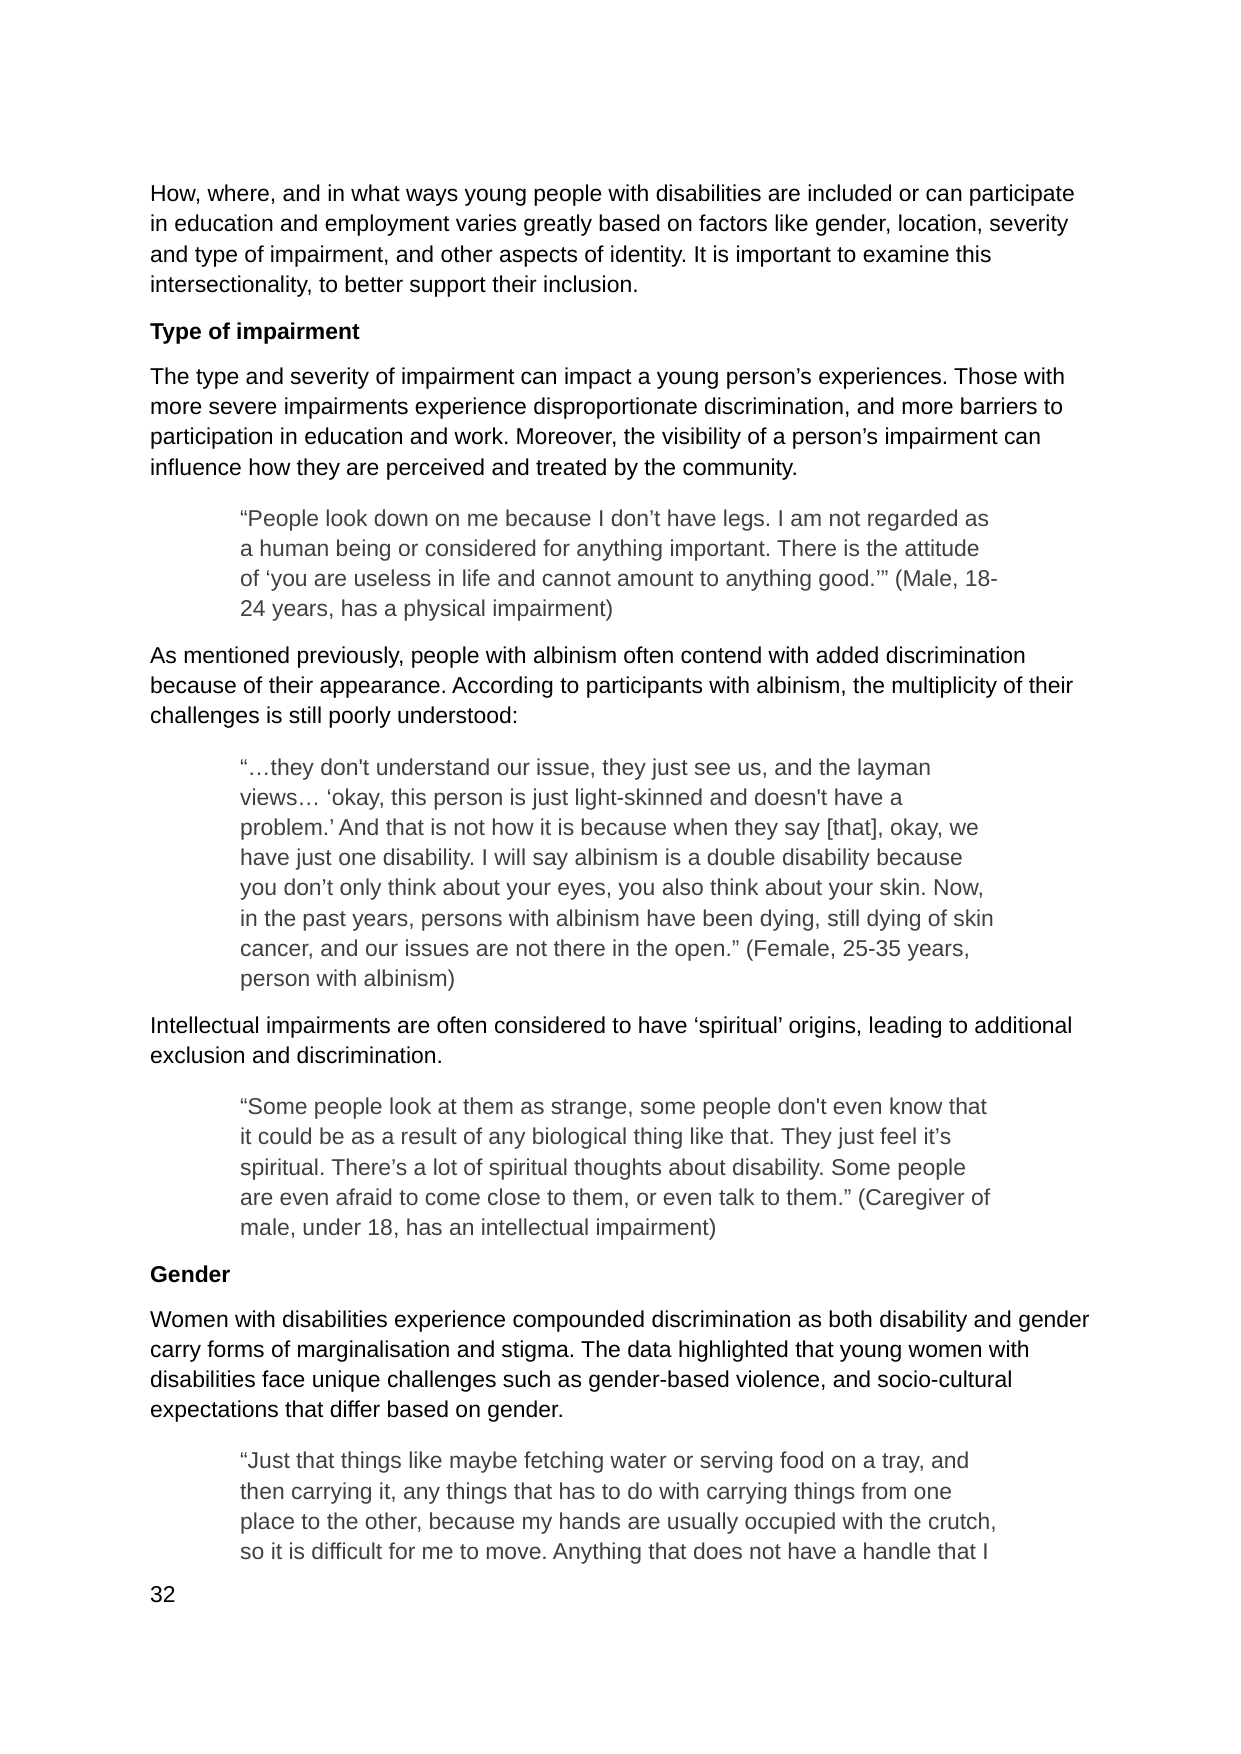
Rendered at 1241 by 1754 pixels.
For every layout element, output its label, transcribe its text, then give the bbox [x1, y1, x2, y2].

text As mentioned previously, people with albinism often contend with added discrimination because of their appearance. According to participants with albinism, the multiplicity of their challenges is still poorly understood: [150, 642, 1090, 729]
text How, where, and in what ways young people with disabilities are included or can participate in education and employment varies greatly based on factors like gender, location, severity and type of impairment, and other aspects of identity. It is important to examine this intersectionality, to better support their inclusion. [150, 150, 1090, 297]
text “Some people look at them as strange, some people don't even know that it could be as a result of any biological thing like that. They just feel it’s spiritual. There’s a lot of spiritual thoughts about disability. Some people are even afraid to come close to them, or even talk to them.” (Caregiver of male, under 18, has an intellectual impairment) [240, 1093, 1000, 1240]
subtitle Gender [150, 1261, 1090, 1287]
text The type and severity of impairment can impact a young person’s experiences. Those with more severe impairments experience disproportionate discrimination, and more barriers to participation in education and work. Moreover, the visibility of a person’s impairment can influence how they are perceived and treated by the community. [150, 363, 1090, 480]
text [240, 1447, 1000, 1564]
text “People look down on me because I don’t have legs. I am not regarded as a human being or considered for anything important. There is the attitude of ‘you are useless in life and cannot amount to anything good.’” (Male, 18-24 years, has a physical impairment) [240, 504, 1000, 621]
text Women with disabilities experience compounded discrimination as both disability and gender carry forms of marginalisation and stigma. The data highlighted that young women with disabilities face unique challenges such as gender-based violence, and socio-cultural expectations that differ based on gender. [150, 1306, 1090, 1423]
text Intellectual impairments are often considered to have ‘spiritual’ origins, leading to additional exclusion and discrimination. [150, 1012, 1090, 1068]
text “…they don't understand our issue, they just see us, and the layman views… ‘okay, this person is just light-skinned and doesn't have a problem.’ And that is not how it is because when they say [that], okay, we have just one disability. I will say albinism is a double disability because you don’t only think about your eyes, you also think about your skin. Now, in the past years, persons with albinism have been dying, still dying of skin cancer, and our issues are not there in the open.” (Female, 25-35 years, person with albinism) [240, 753, 1000, 991]
subtitle Type of impairment [150, 318, 1090, 344]
